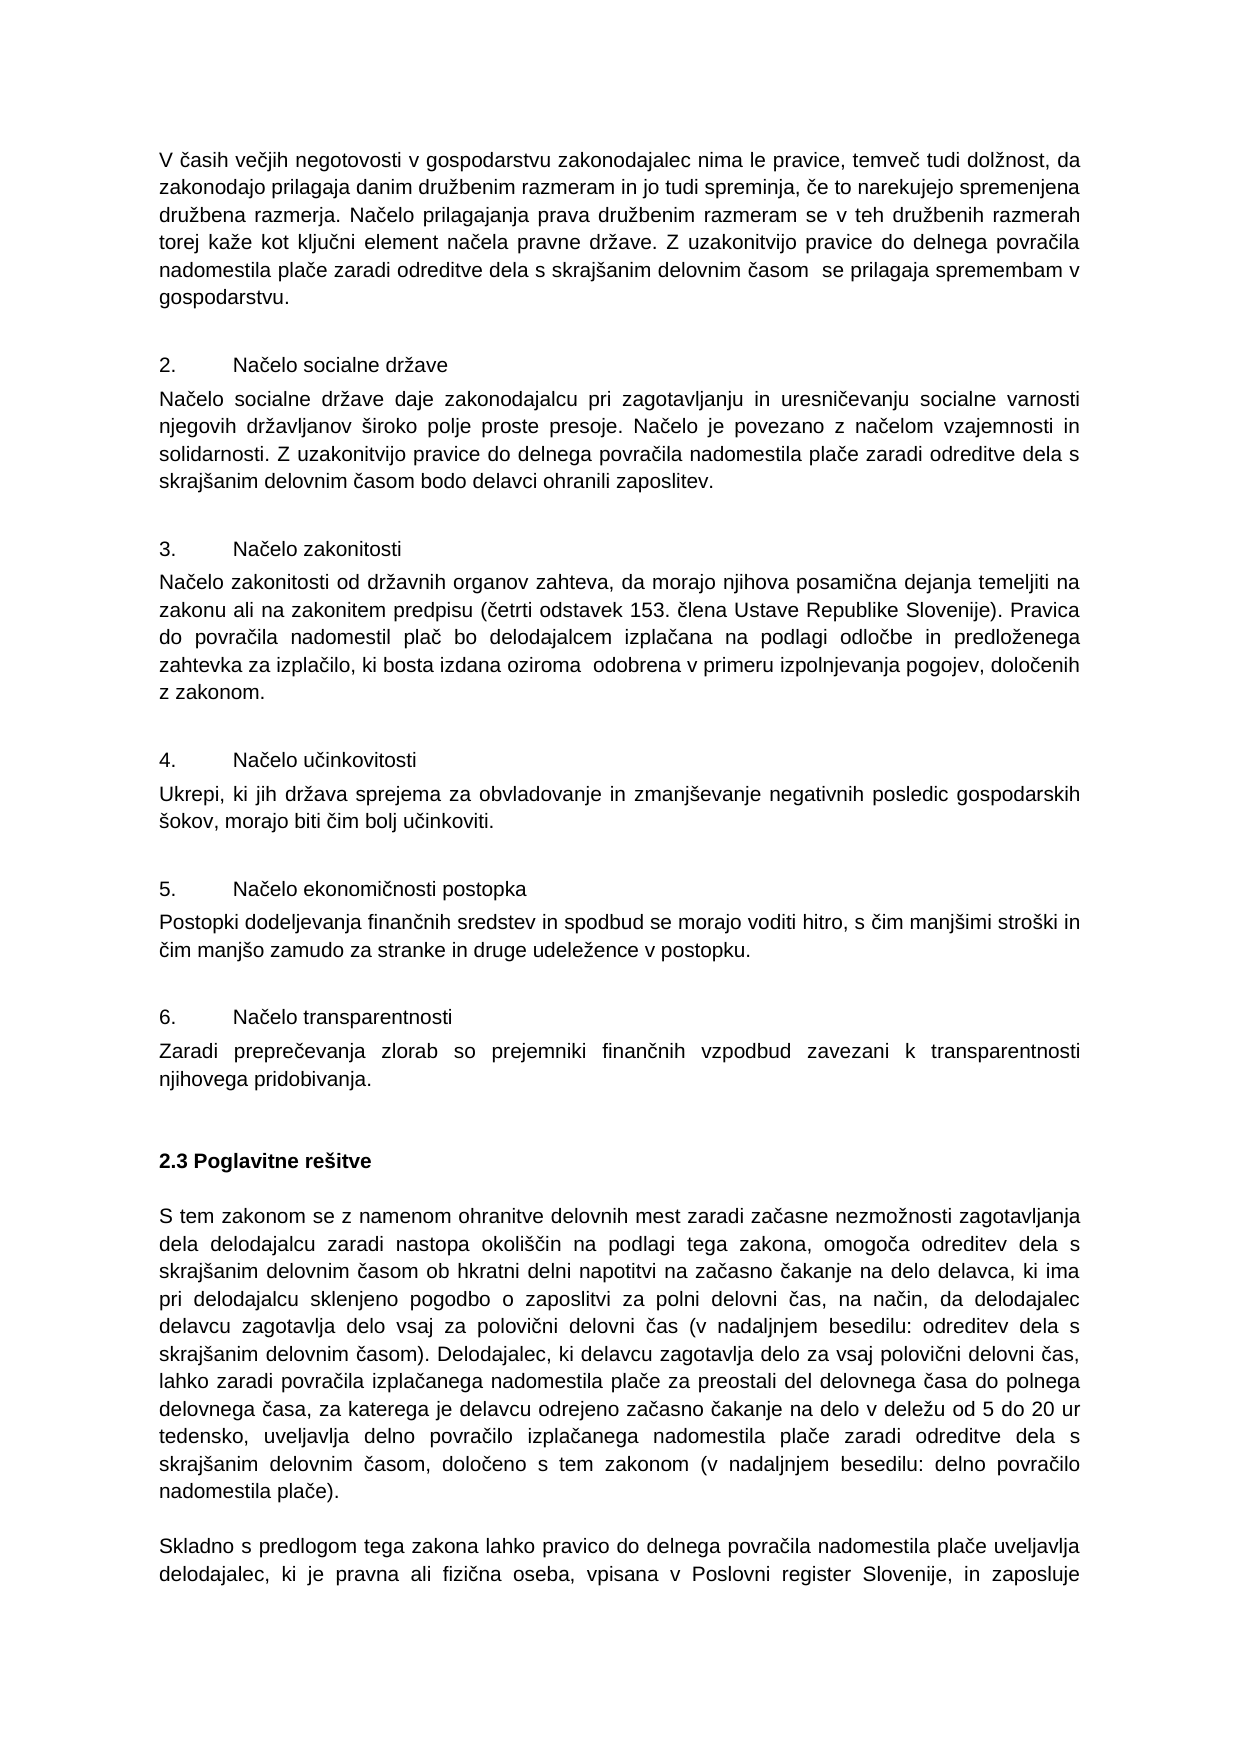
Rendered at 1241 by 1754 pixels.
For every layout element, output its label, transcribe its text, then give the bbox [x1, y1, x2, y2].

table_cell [148, 148, 1093, 1149]
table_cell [148, 1177, 1093, 1586]
table_cell 2.3 Poglavitne rešitve [148, 1149, 1093, 1177]
